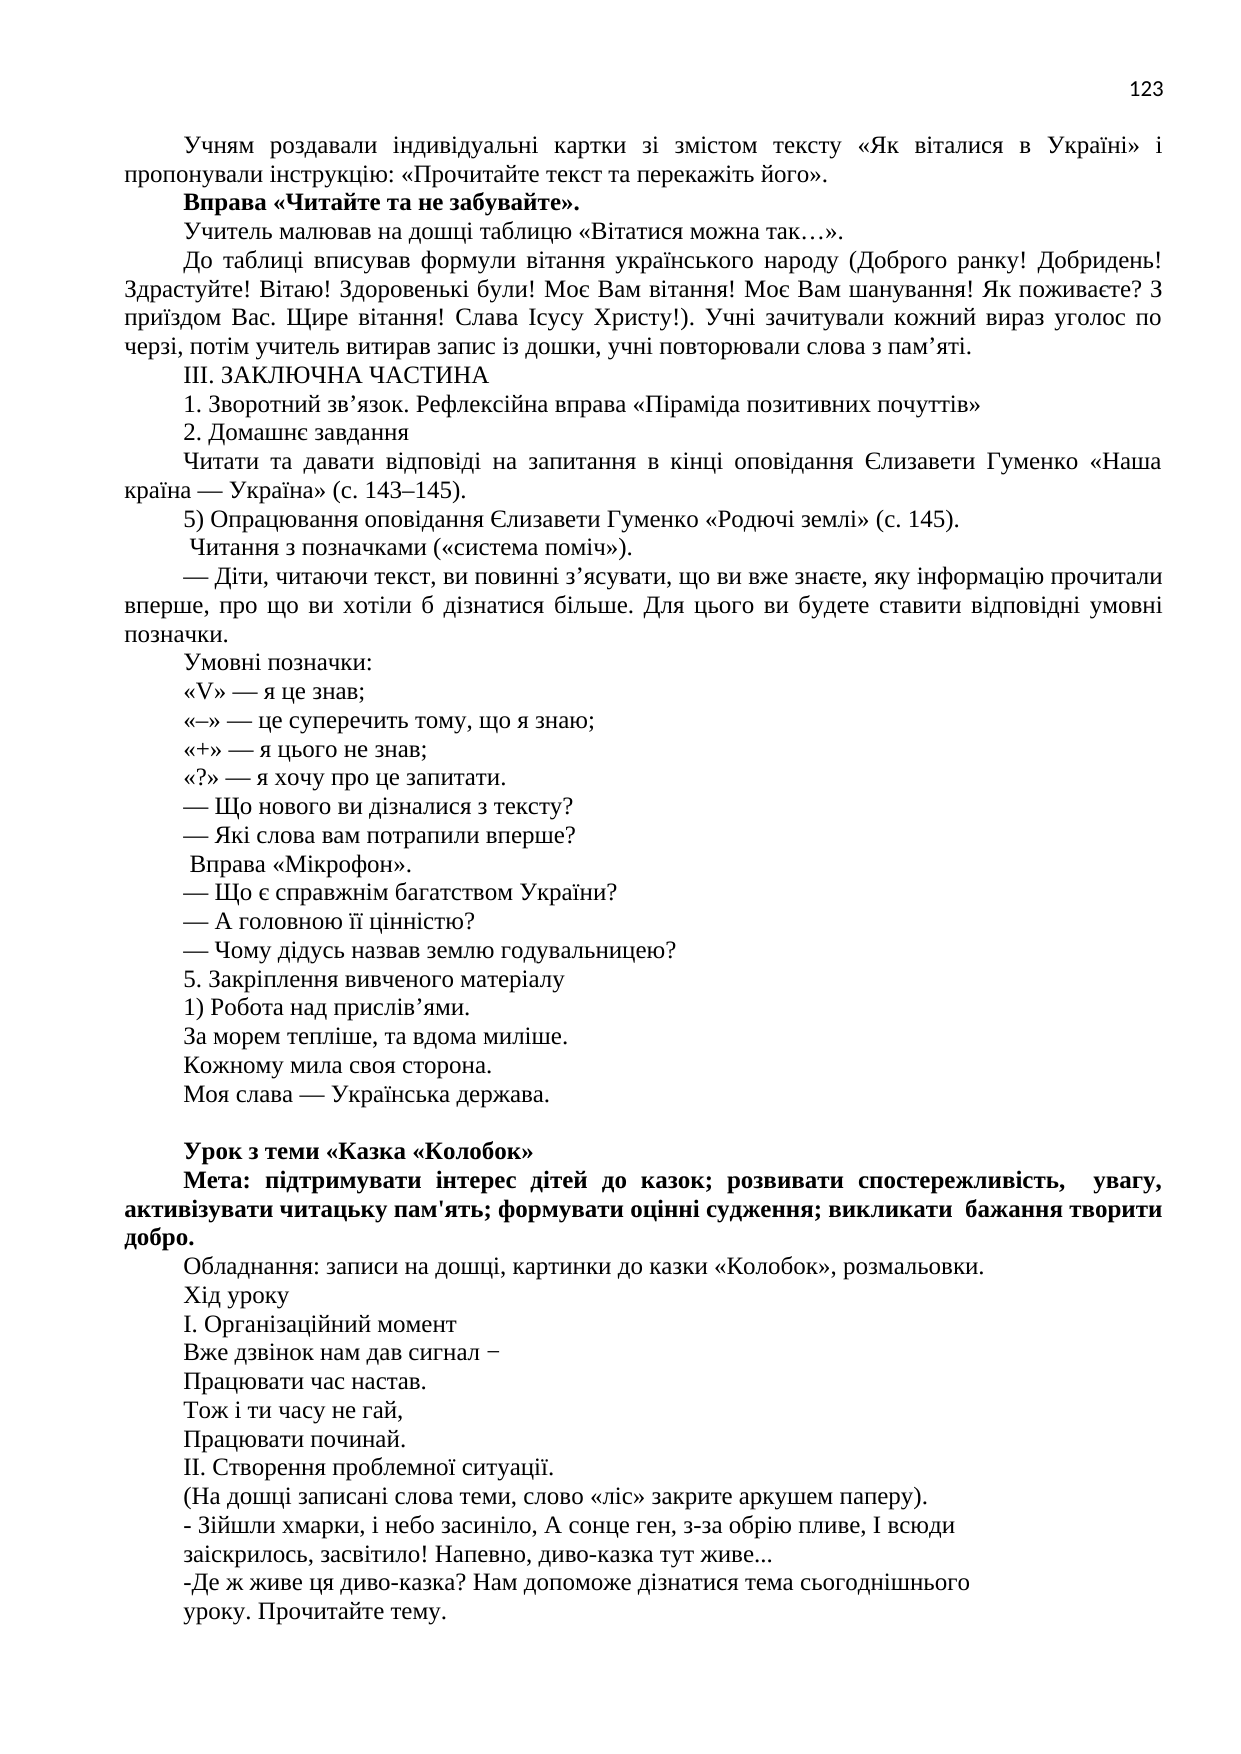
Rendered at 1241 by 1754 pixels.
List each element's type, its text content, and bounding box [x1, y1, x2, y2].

text Хід уроку [124, 1280, 1163, 1309]
text «?» — я хочу про це запитати. [124, 762, 1163, 791]
text Учням роздавали індивідуальні картки зi змістом тексту «Як віталися в Україні» і пропонували інструкцію: «Прочитайте текст та перекажіть його». [124, 130, 1163, 187]
text заіскрилось, засвітило! Напевно, диво-казка тут живе... [124, 1539, 1163, 1567]
text Працювати час настав. [124, 1366, 1163, 1395]
text 5. Закріплення вивченого матеріалу [124, 964, 1163, 992]
text — Чому дідусь назвав землю годувальницею? [124, 935, 1163, 964]
text До таблиці вписував формули вітання українського народу (Доброго ранку! Добридень! Здрастуйте! Вітаю! Здоровенькі були! Моє Вам вітання! Моє Вам шанування! Як поживаєте? З приїздом Вас. Щире вітання! Слава Ісусу Христу!). Учні зачитували кожний вираз уголос по черзі, потім учитель витирав запис iз дошки, учні повторювали слова з пам’яті. [124, 245, 1163, 360]
text уроку. Прочитайте тему. [124, 1596, 1163, 1625]
text 2. Домашнє завдання [124, 417, 1163, 446]
text Урок з теми «Казка «Колобок» [124, 1136, 1163, 1165]
text 1. Зворотний зв’язок. Рефлексійна вправа «Піраміда позитивних почуттів» [124, 389, 1163, 417]
text (На дошці записані слова теми, слово «ліс» закрите аркушем паперу). [124, 1481, 1163, 1510]
text — Які слова вам потрапили вперше? [124, 820, 1163, 849]
text Працювати починай. [124, 1424, 1163, 1452]
text Кожному мила своя сторона. [124, 1050, 1163, 1079]
text — Що нового ви дізналися з тексту? [124, 791, 1163, 820]
text Учитель малював на дошці таблицю «Вітатися можна так…». [124, 216, 1163, 245]
text «V» — я це знав; [124, 676, 1163, 705]
text Читати та давати відповіді на запитання в кінці оповідання Єлизавети Гуменко «Наша країна — Україна» (с. 143–145). [124, 446, 1163, 504]
text — Що є справжнім багатством України? [124, 877, 1163, 906]
text Вправа «Читайте та не забувайте». [124, 187, 1163, 216]
text -Де ж живе ця диво-казка? Нам допоможе дізнатися тема сьогоднішнього [124, 1567, 1163, 1596]
text Вправа «Мікрофон». [124, 849, 1163, 877]
text — Діти, читаючи текст, ви повинні з’ясувати, що ви вже знаєте, яку інформацію прочитали вперше, про що ви хотіли б дізнатися більше. Для цього ви будете ставити відповідні умовні позначки. [124, 561, 1163, 647]
text «–» — це суперечить тому, що я знаю; [124, 705, 1163, 734]
text - Зійшли хмарки, і небо засиніло, А сонце ген, з-за обрію пливе, І всюди [124, 1510, 1163, 1539]
text За морем тепліше, та вдома миліше. [124, 1021, 1163, 1050]
text Мета: підтримувати інтерес дітей до казок; розвивати спостережливість, увагу, активізувати читацьку пам'ять; формувати оцінні судження; викликати бажання творити добро. [124, 1165, 1163, 1251]
text ІІІ. ЗАКЛЮЧНА ЧАСТИНА [124, 360, 1163, 389]
text 5) Опрацювання оповідання Єлизавети Гуменко «Родючі землі» (с. 145). [124, 504, 1163, 532]
text Тож і ти часу не гай, [124, 1395, 1163, 1424]
text — А головною її цінністю? [124, 906, 1163, 935]
text Вже дзвінок нам дав сигнал − [124, 1337, 1163, 1366]
text «+» — я цього не знав; [124, 734, 1163, 762]
text Обладнання: записи на дошці, картинки до казки «Колобок», розмальовки. [124, 1251, 1163, 1280]
text Умовні позначки: [124, 647, 1163, 676]
text II. Створення проблемної ситуації. [124, 1452, 1163, 1481]
text 1) Робота над прислів’ями. [124, 992, 1163, 1021]
text Читання з позначками («система поміч»). [124, 532, 1163, 561]
text I. Організаційний момент [124, 1309, 1163, 1337]
text Моя слава — Українська держава. [124, 1079, 1163, 1107]
